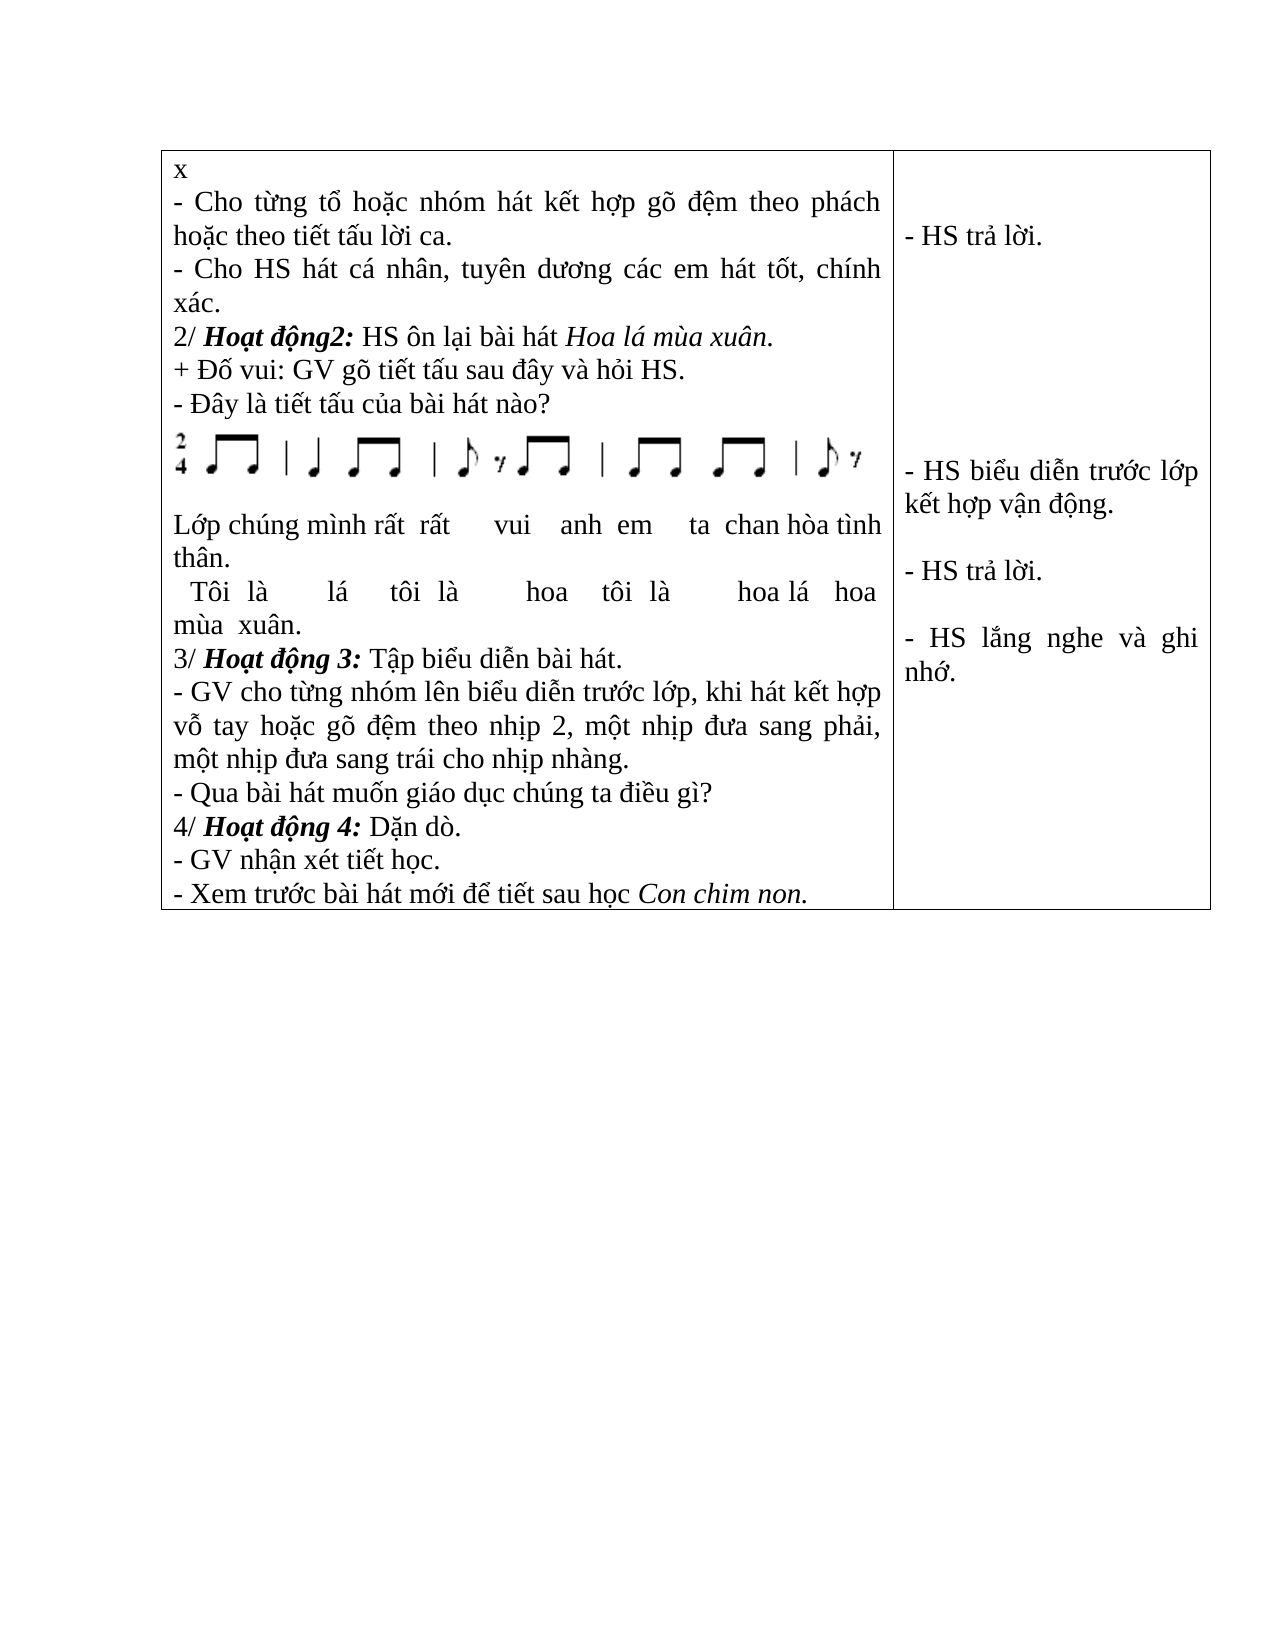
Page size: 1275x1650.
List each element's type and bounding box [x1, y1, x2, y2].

table_cell [894, 151, 1210, 909]
picture [173, 419, 875, 507]
table_cell [162, 151, 893, 909]
